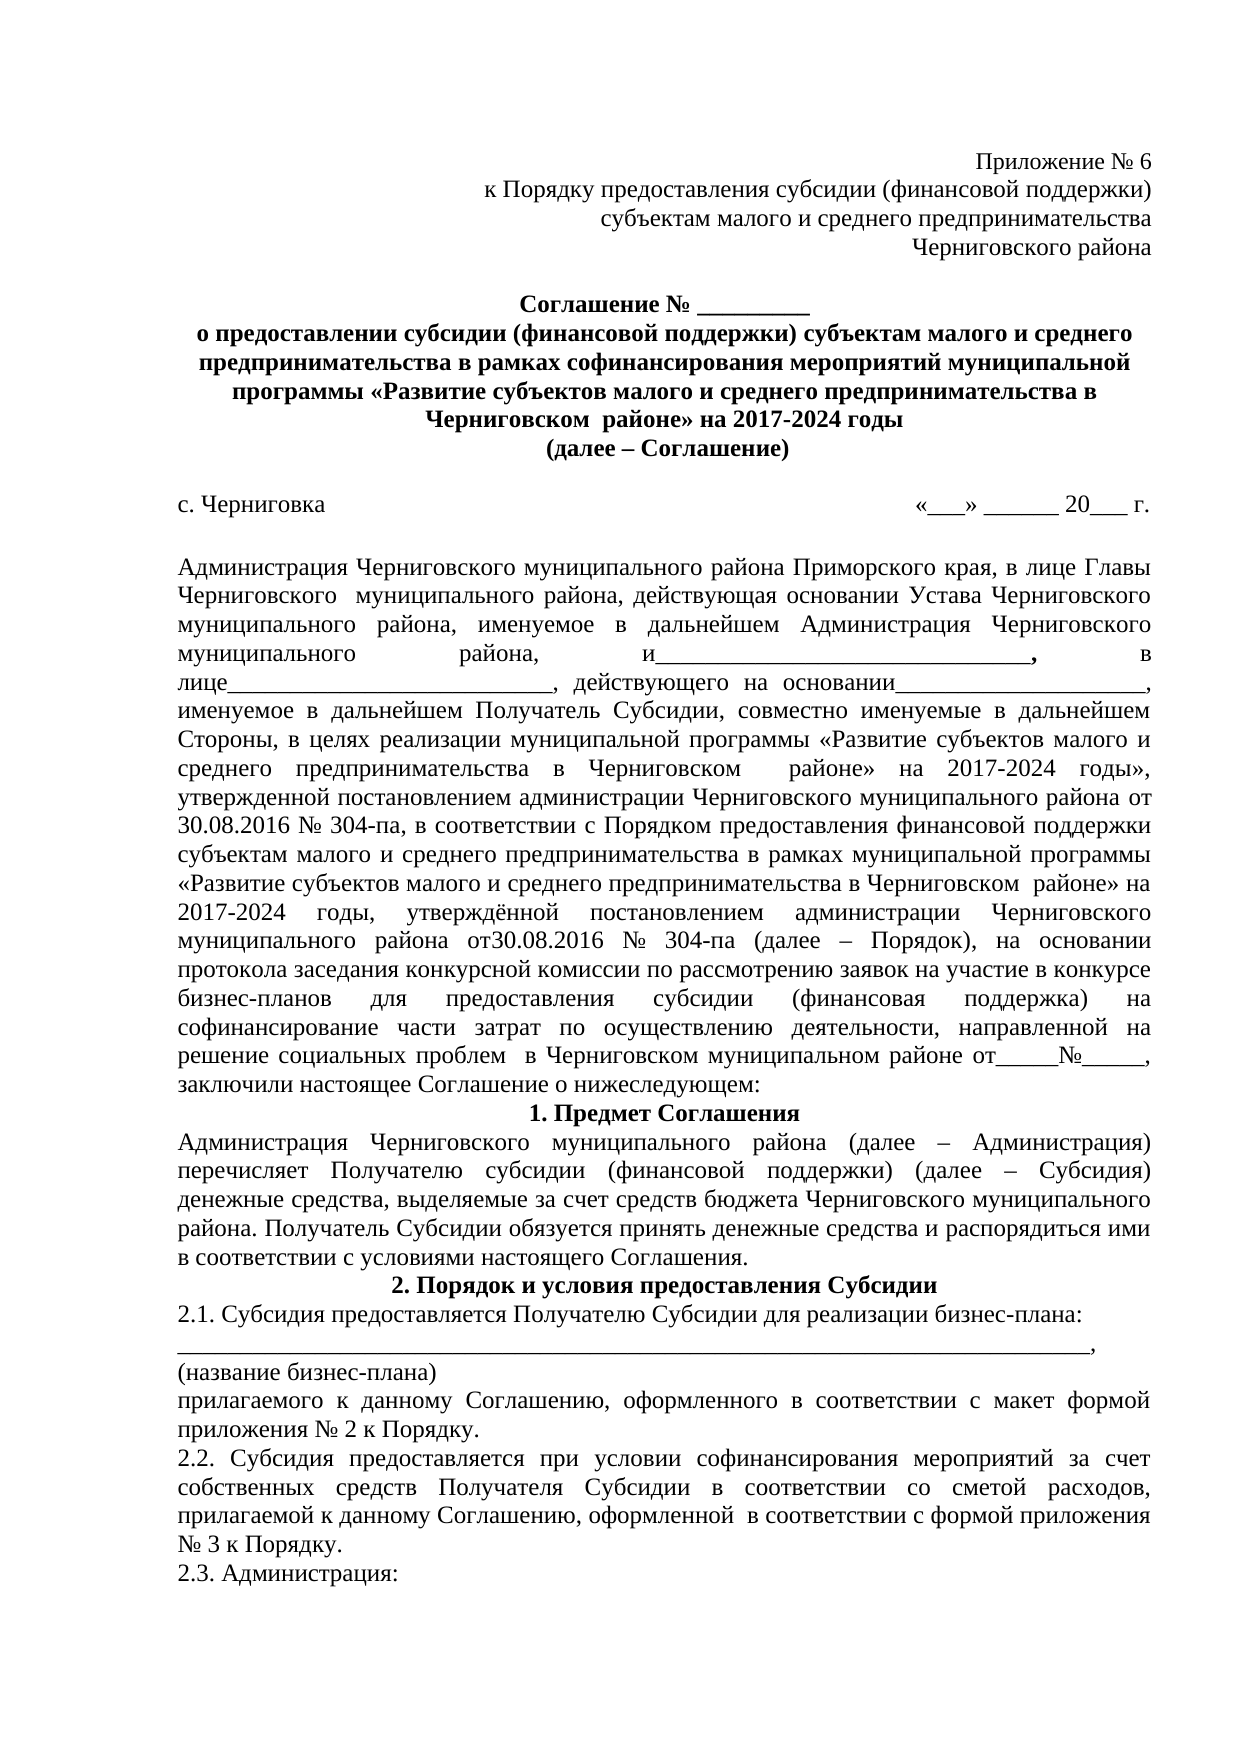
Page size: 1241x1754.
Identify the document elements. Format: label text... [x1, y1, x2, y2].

text 2.2. Субсидия предоставляется при условии софинансирования мероприятий за счет собственных средств Получателя Субсидии в соответствии со сметой расходов, прилагаемой к данному Соглашению, оформленной в соответствии с формой приложения № 3 к Порядку. [177, 1443, 1152, 1558]
text Черниговского района [177, 232, 1152, 261]
text Соглашение № _________ [177, 289, 1152, 318]
text 2.3. Администрация: [177, 1558, 1152, 1587]
text 1. Предмет Соглашения [177, 1098, 1152, 1127]
text Приложение № 6 [177, 147, 1152, 174]
text (название бизнес-плана) [177, 1357, 1152, 1386]
text к Порядку предоставления субсидии (финансовой поддержки) [177, 174, 1152, 203]
text о предоставлении субсидии (финансовой поддержки) субъектам малого и среднего предпринимательства в рамках софинансирования мероприятий муниципальной программы «Развитие субъектов малого и среднего предпринимательства в Черниговском районе» на 2017-2024 годы [177, 318, 1152, 433]
text Администрация Черниговского муниципального района Приморского края, в лице Главы Черниговского муниципального района, действующая основании Устава Черниговского муниципального района, именуемое в дальнейшем Администрация Черниговского муниципального района, и______________________________, в лице__________________________, действующего на основании____________________, именуемое в дальнейшем Получатель Субсидии, совместно именуемые в дальнейшем Стороны, в целях реализации муниципальной программы «Развитие субъектов малого и среднего предпринимательства в Черниговском районе» на 2017-2024 годы», утвержденной постановлением администрации Черниговского муниципального района от 30.08.2016 № 304-па, в соответствии с Порядком предоставления финансовой поддержки субъектам малого и среднего предпринимательства в рамках муниципальной программы «Развитие субъектов малого и среднего предпринимательства в Черниговском районе» на 2017-2024 годы, утверждённой постановлением администрации Черниговского муниципального района от30.08.2016 № 304-па (далее – Порядок), на основании протокола заседания конкурсной комиссии по рассмотрению заявок на участие в конкурсе бизнес-планов для предоставления субсидии (финансовая поддержка) на софинансирование части затрат по осуществлению деятельности, направленной на решение социальных проблем в Черниговском муниципальном районе от_____№_____, заключили настоящее Соглашение о нижеследующем: [177, 552, 1152, 1098]
text Администрация Черниговского муниципального района (далее – Администрация) перечисляет Получателю субсидии (финансовой поддержки) (далее – Субсидия) денежные средства, выделяемые за счет средств бюджета Черниговского муниципального района. Получатель Субсидии обязуется принять денежные средства и распорядиться ими в соответствии с условиями настоящего Соглашения. [177, 1127, 1152, 1271]
text 2.1. Субсидия предоставляется Получателю Субсидии для реализации бизнес-плана: [177, 1299, 1152, 1328]
text прилагаемого к данному Соглашению, оформленного в соответствии с макет формой приложения № 2 к Порядку. [177, 1386, 1152, 1443]
text субъектам малого и среднего предпринимательства [177, 203, 1152, 232]
text (далее – Соглашение) [177, 433, 1152, 462]
text 2. Порядок и условия предоставления Субсидии [177, 1271, 1152, 1299]
text _________________________________________________________________________, [177, 1328, 1152, 1357]
text с. Черниговка «___» ______ 20___ г. [177, 489, 1152, 518]
